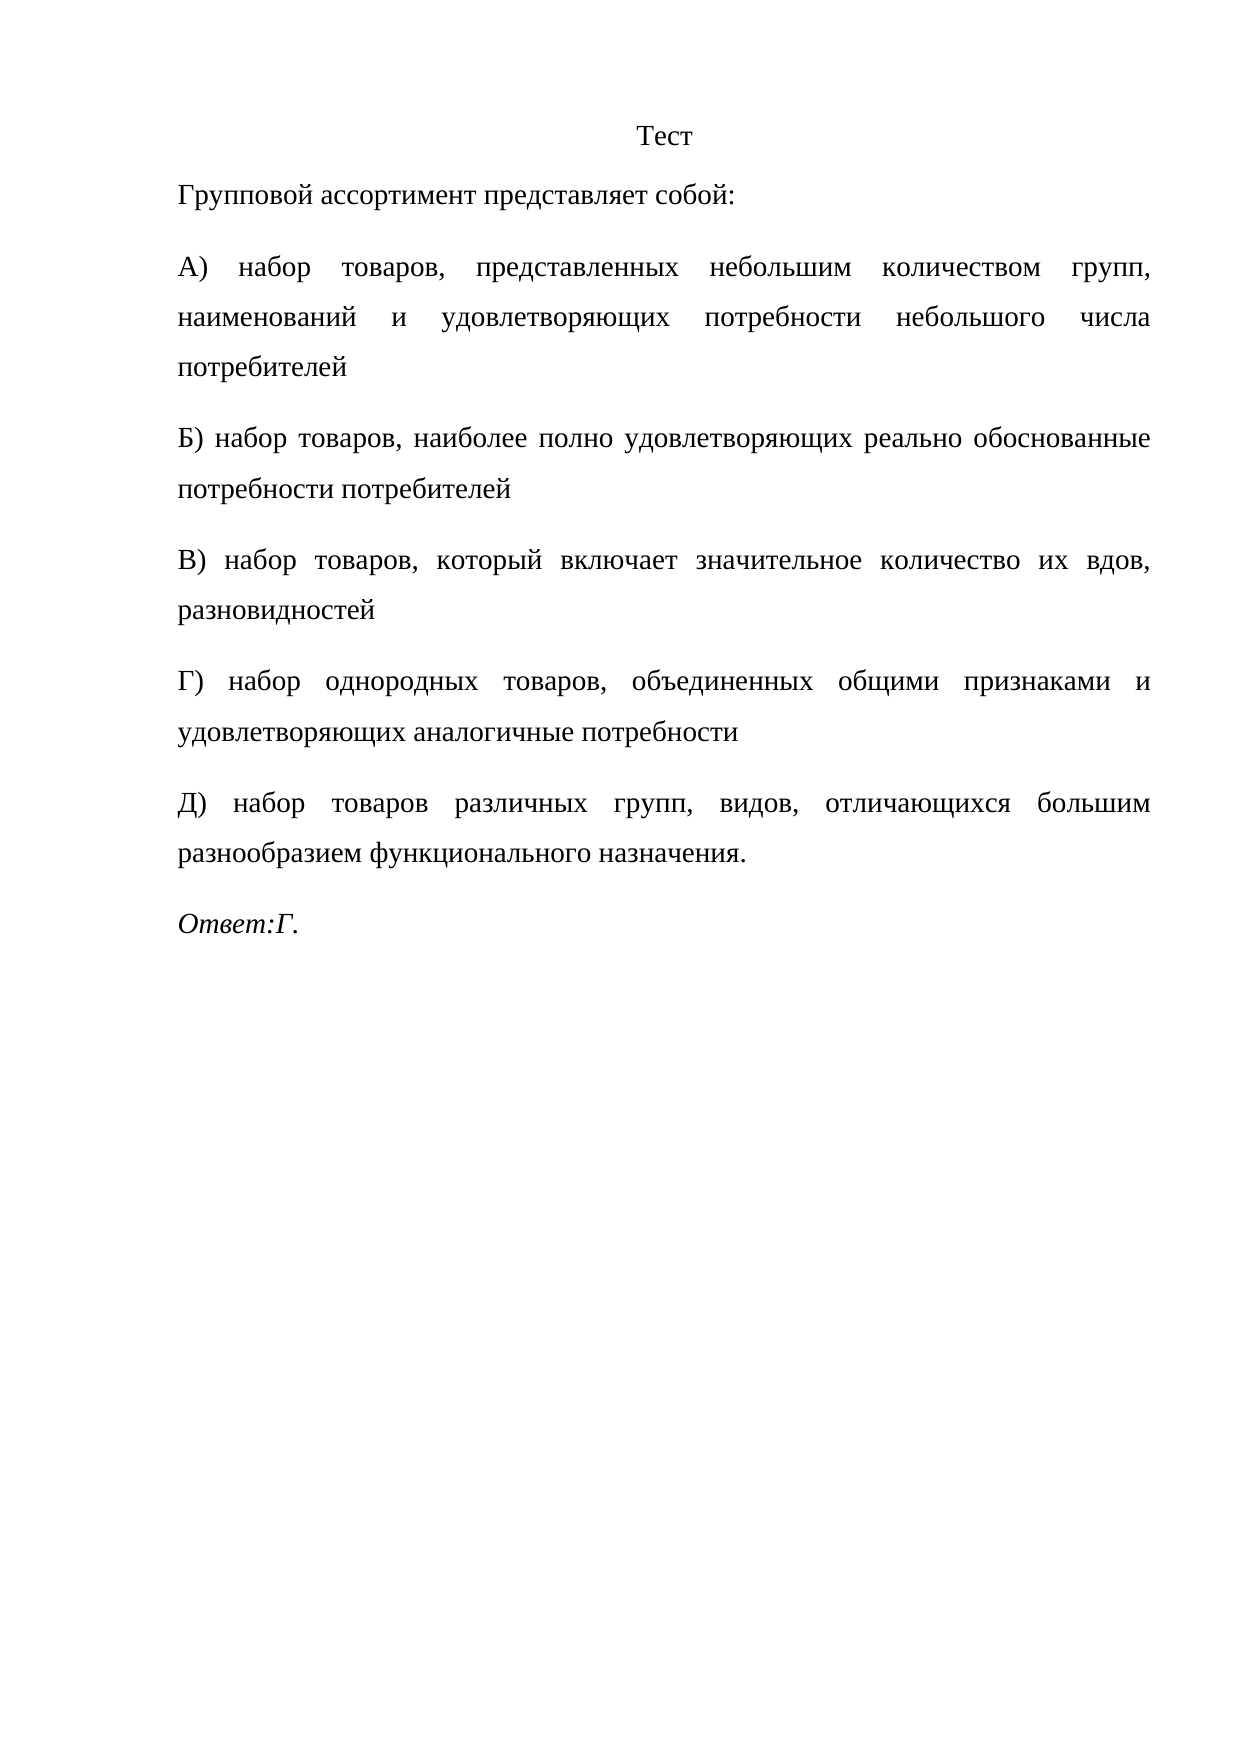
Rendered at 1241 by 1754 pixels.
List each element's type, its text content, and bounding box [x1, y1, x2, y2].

text Г) набор однородных товаров, объединенных общими признаками и удовлетворяющих аналогичные потребности [177, 663, 1152, 747]
text В) набор товаров, который включает значительное количество их вдов, разновидностей [177, 542, 1152, 626]
text Ответ:Г. [177, 906, 1152, 940]
text Групповой ассортимент представляет собой: [177, 177, 1152, 211]
text Б) набор товаров, наиболее полно удовлетворяющих реально обоснованные потребности потребителей [177, 420, 1152, 504]
text Д) набор товаров различных групп, видов, отличающихся большим разнообразием функционального назначения. [177, 785, 1152, 869]
text Тест [177, 118, 1152, 152]
text А) набор товаров, представленных небольшим количеством групп, наименований и удовлетворяющих потребности небольшого числа потребителей [177, 249, 1152, 383]
